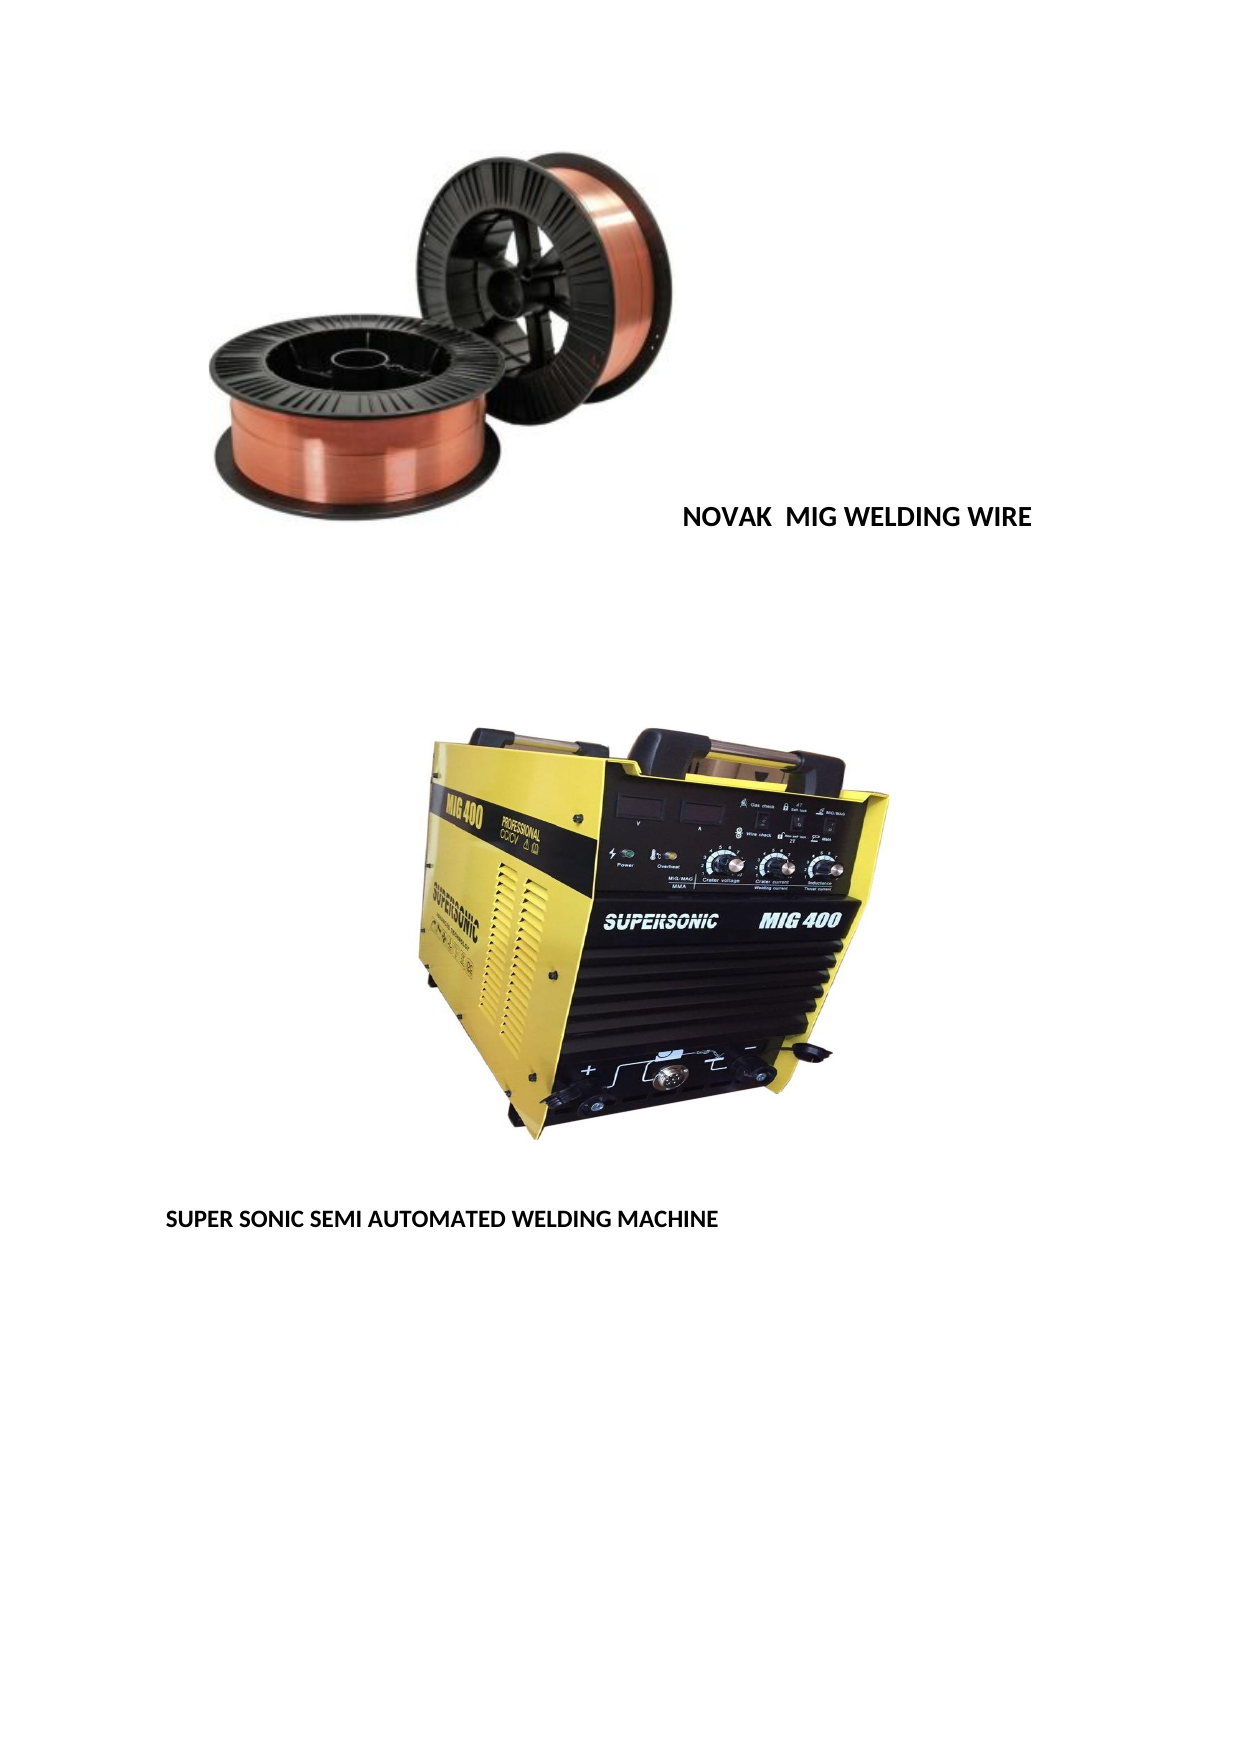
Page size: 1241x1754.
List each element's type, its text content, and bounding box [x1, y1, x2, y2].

text SUPER SONIC SEMI AUTOMATED WELDING MACHINE [150, 1203, 1090, 1234]
picture [208, 150, 677, 527]
picture [351, 674, 889, 1179]
